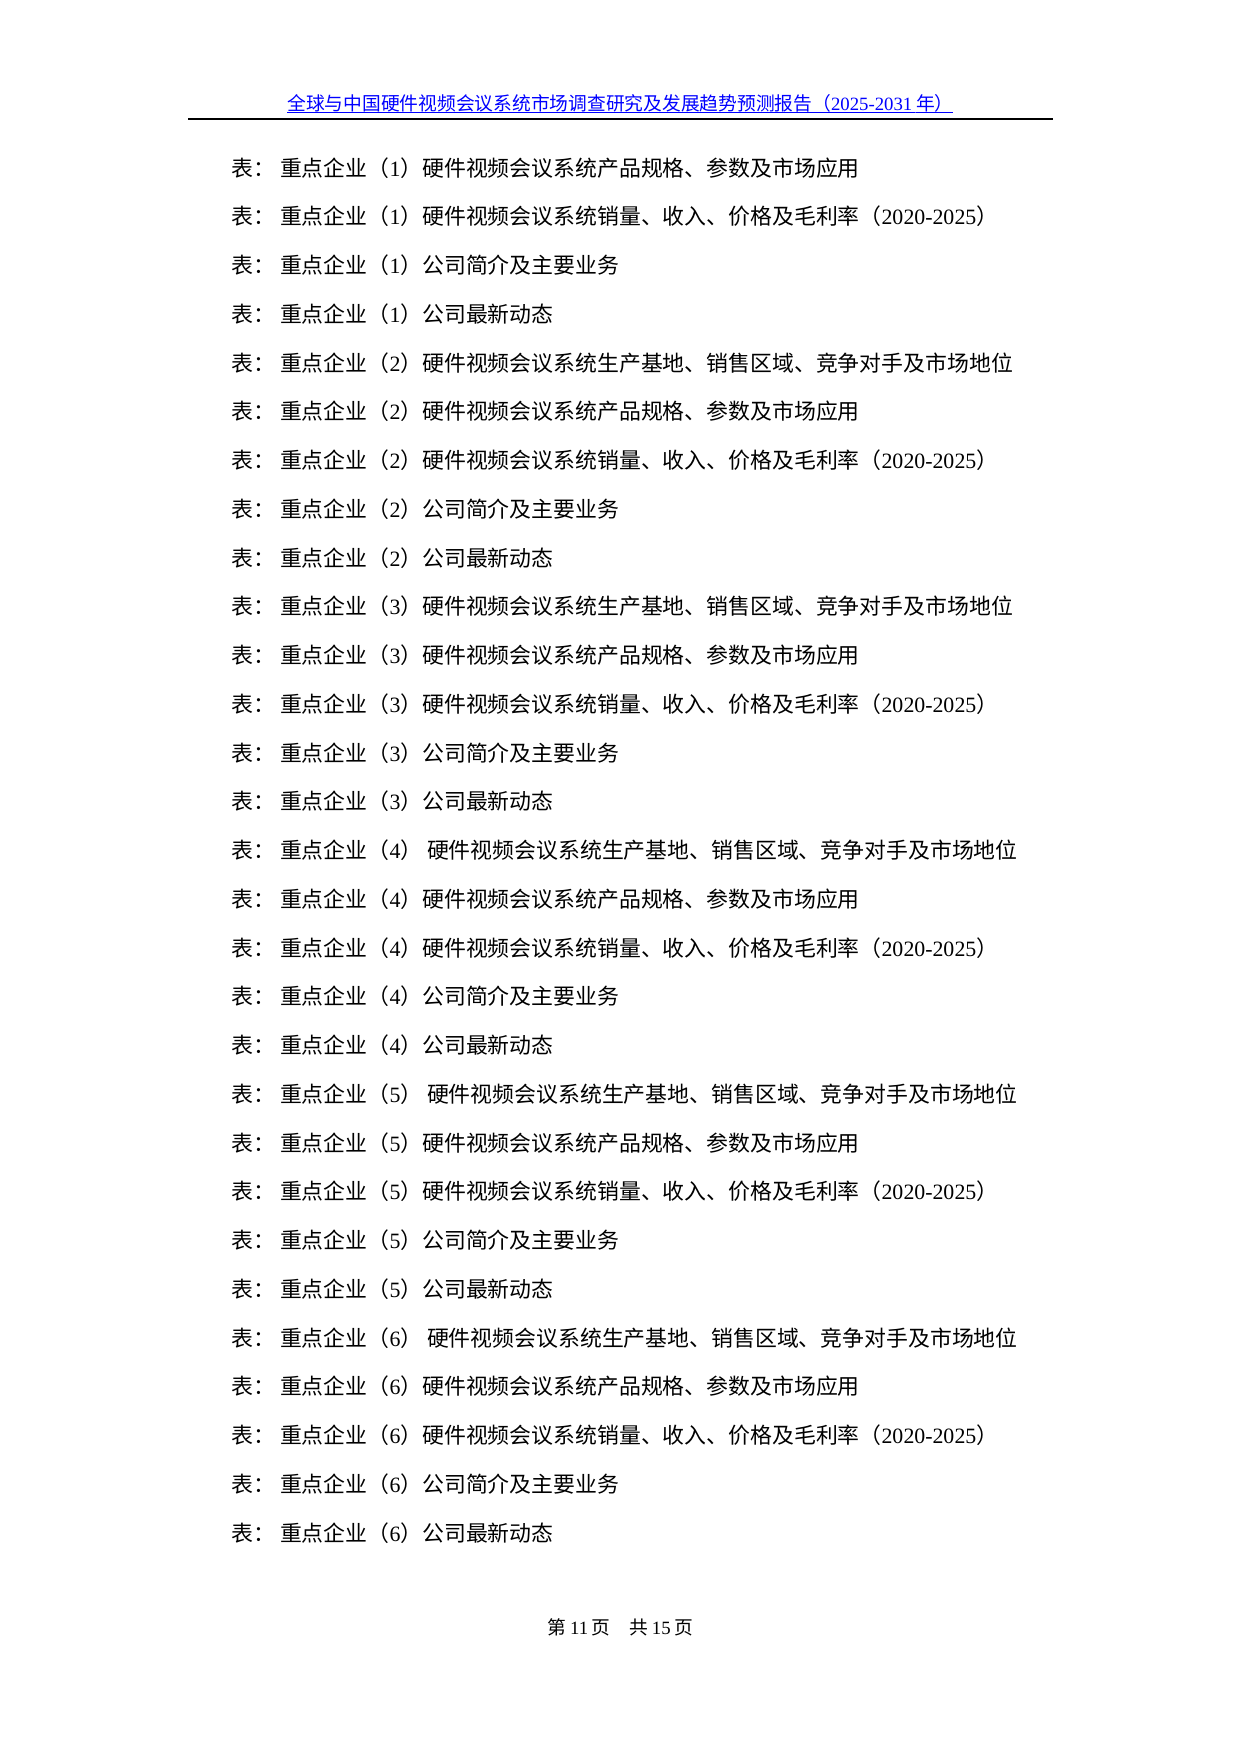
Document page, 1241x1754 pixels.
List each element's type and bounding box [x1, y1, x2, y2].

text [187, 150, 1053, 1548]
